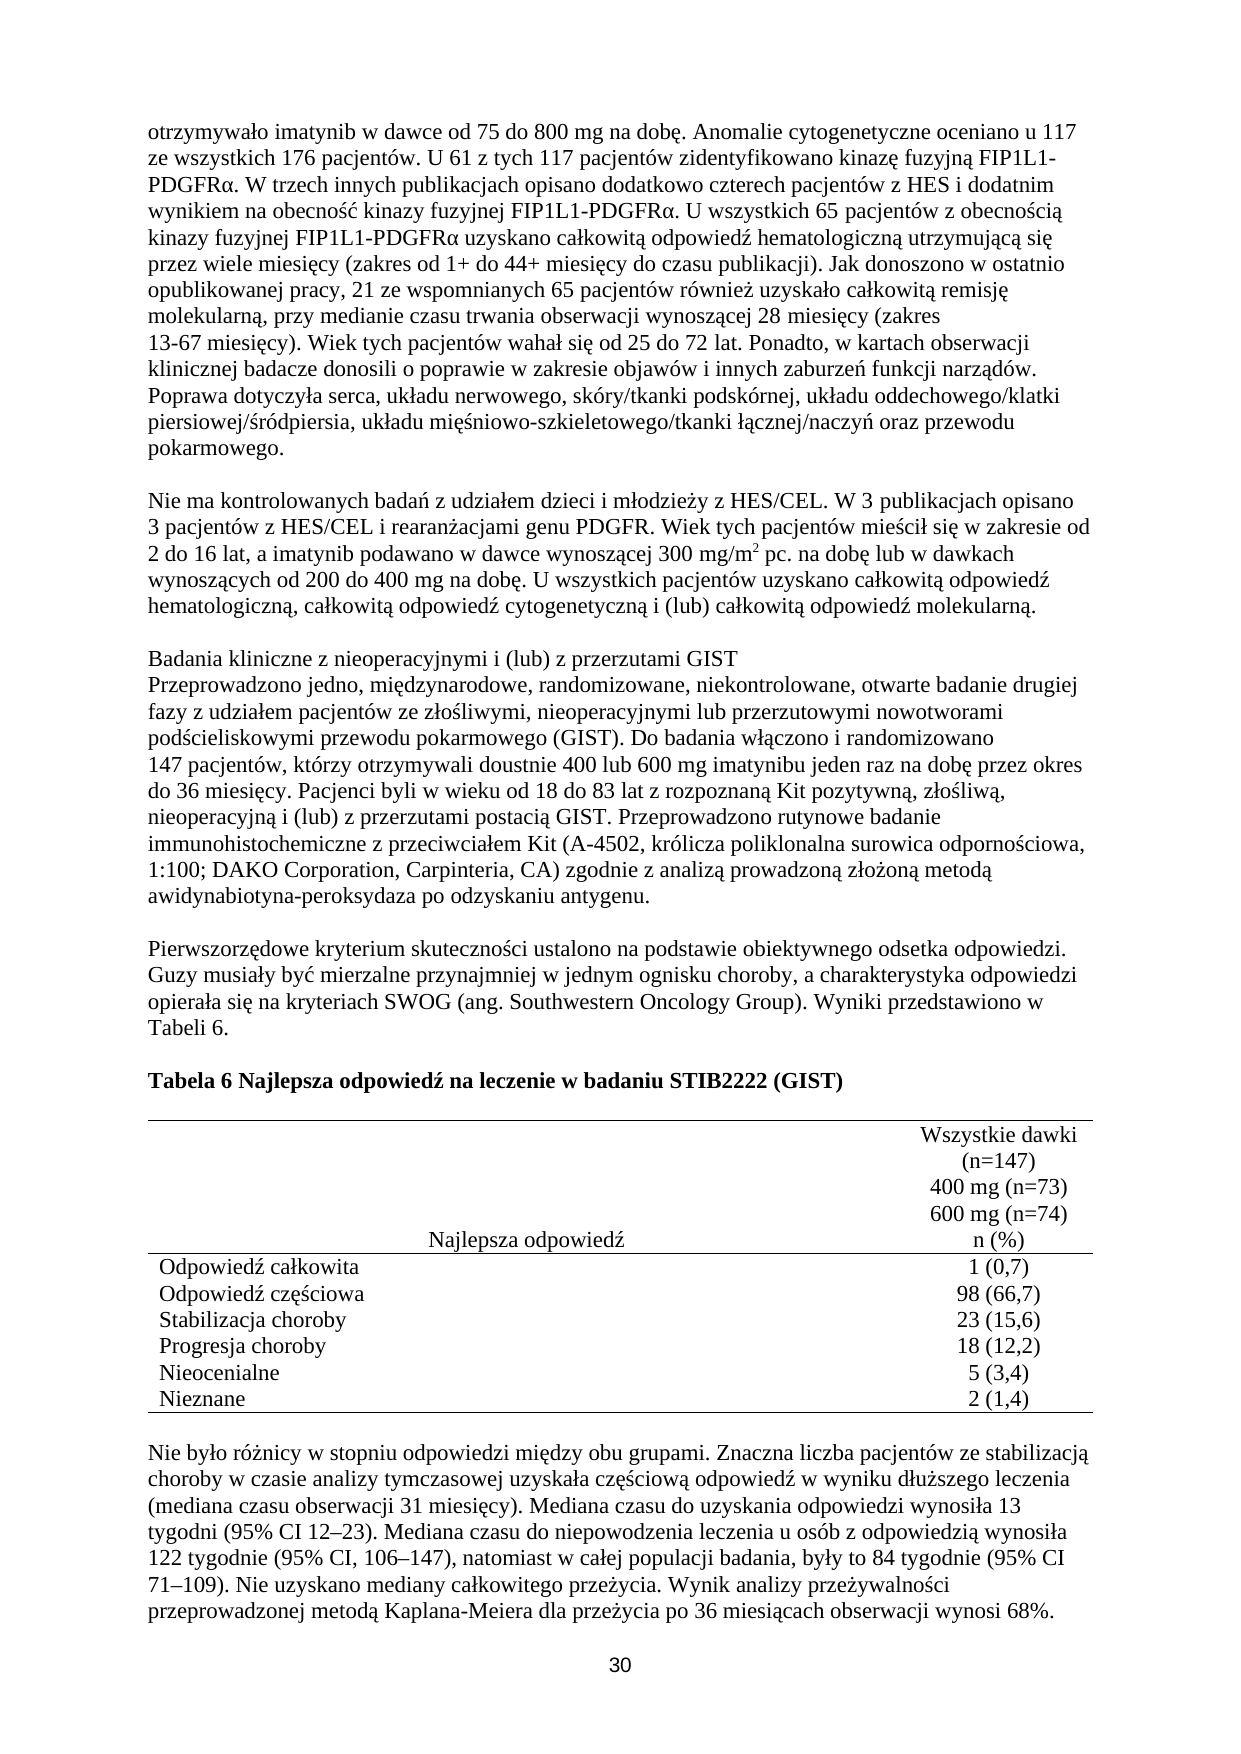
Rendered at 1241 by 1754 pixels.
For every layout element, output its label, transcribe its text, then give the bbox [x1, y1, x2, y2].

table_cell Stabilizacja choroby [148, 1306, 905, 1332]
text Tabela 6 Najlepsza odpowiedź na leczenie w badaniu STIB2222 (GIST) [148, 1067, 1092, 1093]
text Przeprowadzono jedno, międzynarodowe, randomizowane, niekontrolowane, otwarte badanie drugiej [148, 672, 1092, 698]
table_cell Odpowiedź częściowa [148, 1280, 905, 1306]
table_cell Nieznane [148, 1385, 905, 1412]
table_cell Nieocenialne [148, 1359, 905, 1385]
table_cell 2 (1,4) [905, 1385, 1092, 1412]
text Nie było różnicy w stopniu odpowiedzi między obu grupami. Znaczna liczba pacjentów ze stabilizacją choroby w czasie analizy tymczasowej uzyskała częściową odpowiedź w wyniku dłuższego leczenia (mediana czasu obserwacji 31 miesięcy). Mediana czasu do uzyskania odpowiedzi wynosiła 13 tygodni (95% CI 12–23). Mediana czasu do niepowodzenia leczenia u osób z odpowiedzią wynosiła 122 tygodnie (95% CI, 106–147), natomiast w całej populacji badania, były to 84 tygodnie (95% CI 71–109). Nie uzyskano mediany całkowitego przeżycia. Wynik analizy przeżywalności przeprowadzonej metodą Kaplana-Meiera dla przeżycia po 36 miesiącach obserwacji wynosi 68%. [148, 1439, 1092, 1623]
text fazy z udziałem pacjentów ze złośliwymi, nieoperacyjnymi lub przerzutowymi nowotworami [148, 698, 1092, 724]
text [148, 118, 1092, 461]
table_header Wszystkie dawki (n=147) 400 mg (n=73) 600 mg (n=74) n (%) [905, 1121, 1092, 1252]
table_cell 18 (12,2) [905, 1333, 1092, 1359]
text podścieliskowymi przewodu pokarmowego (GIST). Do badania włączono i randomizowano [148, 724, 1092, 751]
text immunohistochemiczne z przeciwciałem Kit (A-4502, królicza poliklonalna surowica odpornościowa, [148, 830, 1092, 856]
table_cell 98 (66,7) [905, 1280, 1092, 1306]
text Badania kliniczne z nieoperacyjnymi i (lub) z przerzutami GIST [148, 645, 1092, 672]
table_cell Progresja choroby [148, 1333, 905, 1359]
text Tabeli 6. [148, 1014, 1092, 1041]
text Pierwszorzędowe kryterium skuteczności ustalono na podstawie obiektywnego odsetka odpowiedzi. [148, 935, 1092, 961]
table_header Najlepsza odpowiedź [148, 1121, 905, 1252]
table_cell 5 (3,4) [905, 1359, 1092, 1385]
table_cell 1 (0,7) [905, 1254, 1092, 1280]
text opierała się na kryteriach SWOG (ang. Southwestern Oncology Group). Wyniki przedstawiono w [148, 988, 1092, 1014]
text Guzy musiały być mierzalne przynajmniej w jednym ognisku choroby, a charakterystyka odpowiedzi [148, 961, 1092, 988]
text Nie ma kontrolowanych badań z udziałem dzieci i młodzieży z HES/CEL. W 3 publikacjach opisano 3 pacjentów z HES/CEL i rearanżacjami genu PDGFR. Wiek tych pacjentów mieścił się w zakresie od 2 do 16 lat, a imatynib podawano w dawce wynoszącej 300 mg/m2 pc. na dobę lub w dawkach wynoszących od 200 do 400 mg na dobę. U wszystkich pacjentów uzyskano całkowitą odpowiedź hematologiczną, całkowitą odpowiedź cytogenetyczną i (lub) całkowitą odpowiedź molekularną. [148, 487, 1092, 619]
text 1:100; DAKO Corporation, Carpinteria, CA) zgodnie z analizą prowadzoną złożoną metodą awidynabiotyna-peroksydaza po odzyskaniu antygenu. [148, 856, 1092, 909]
text 147 pacjentów, którzy otrzymywali doustnie 400 lub 600 mg imatynibu jeden raz na dobę przez okres [148, 751, 1092, 777]
text nieoperacyjną i (lub) z przerzutami postacią GIST. Przeprowadzono rutynowe badanie [148, 803, 1092, 830]
table_cell Odpowiedź całkowita [148, 1254, 905, 1280]
table_cell 23 (15,6) [905, 1306, 1092, 1332]
text do 36 miesięcy. Pacjenci byli w wieku od 18 do 83 lat z rozpoznaną Kit pozytywną, złośliwą, [148, 777, 1092, 803]
